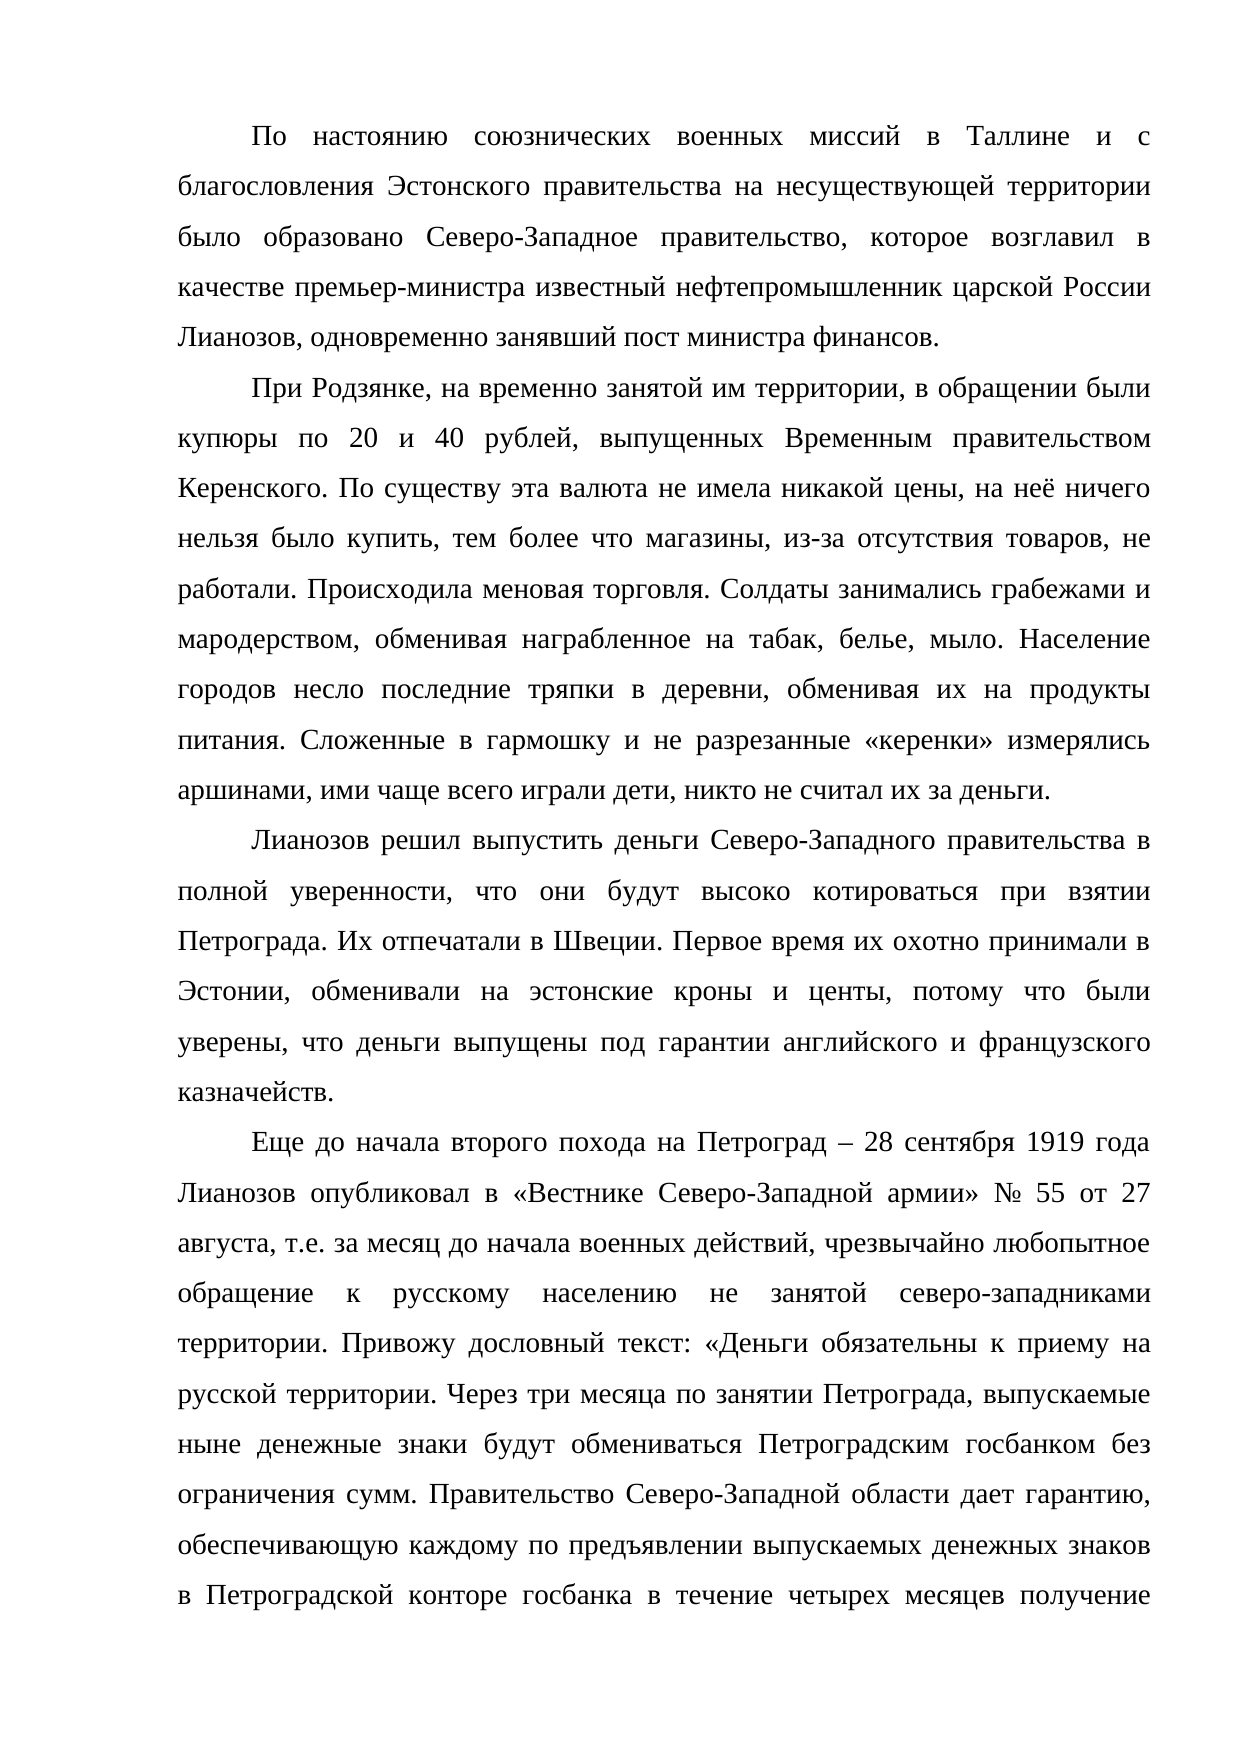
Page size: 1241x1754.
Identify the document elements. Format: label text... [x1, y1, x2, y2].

text Лианозов решил выпустить деньги Северо-Западного правительства в полной уверенности, что они будут высоко котироваться при взятии Петрограда. Их отпечатали в Швеции. Первое время их охотно принимали в Эстонии, обменивали на эстонские кроны и центы, потому что были уверены, что деньги выпущены под гарантии английского и французского казначейств. [177, 822, 1152, 1108]
text По настоянию союзнических военных миссий в Таллине и с благословления Эстонского правительства на несуществующей территории было образовано Северо-Западное правительство, которое возглавил в качестве премьер-министра известный нефтепромышленник царской России Лианозов, одновременно занявший пост министра финансов. [177, 118, 1152, 353]
text При Родзянке, на временно занятой им территории, в обращении были купюры по 20 и 40 рублей, выпущенных Временным правительством Керенского. По существу эта валюта не имела никакой цены, на неё ничего нельзя было купить, тем более что магазины, из-за отсутствия товаров, не работали. Происходила меновая торговля. Солдаты занимались грабежами и мародерством, обменивая награбленное на табак, белье, мыло. Население городов несло последние тряпки в деревни, обменивая их на продукты питания. Сложенные в гармошку и не разрезанные «керенки» измерялись аршинами, ими чаще всего играли дети, никто не считал их за деньги. [177, 370, 1152, 806]
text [177, 1124, 1152, 1611]
